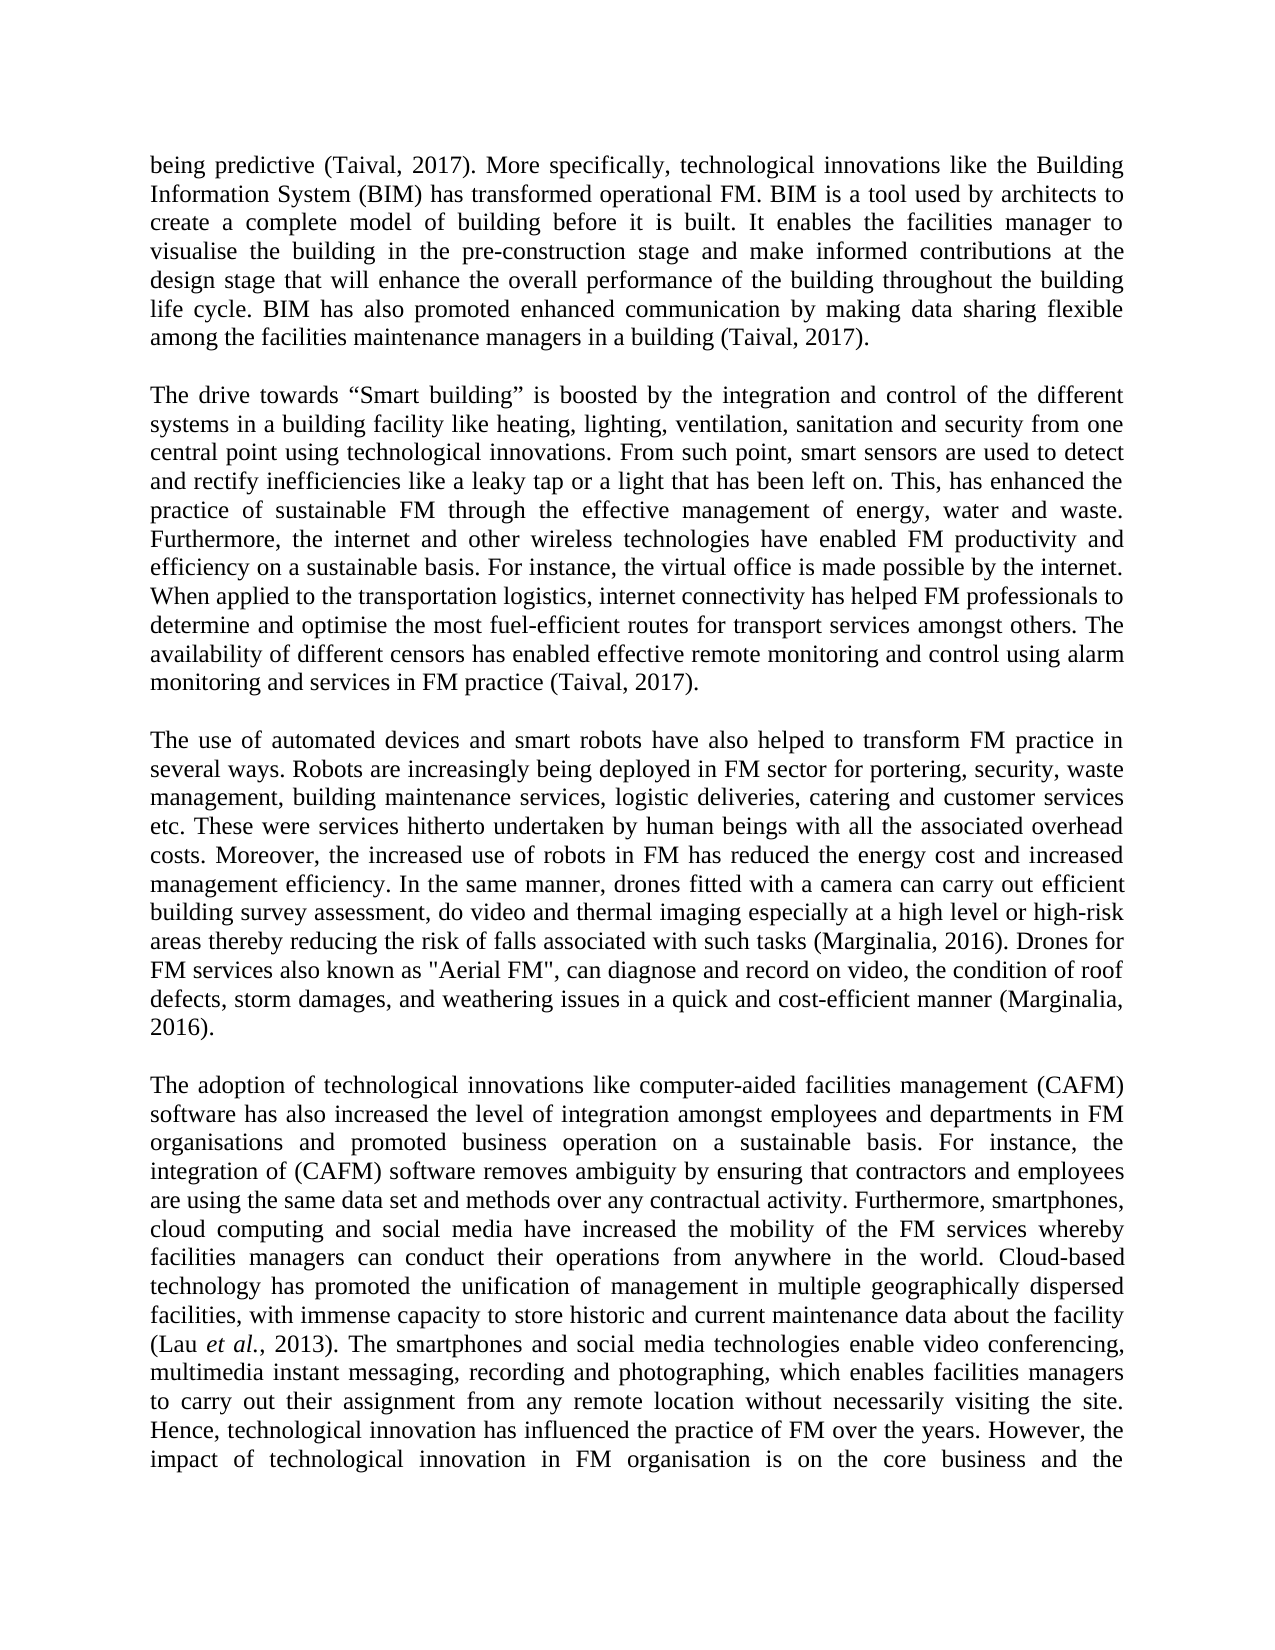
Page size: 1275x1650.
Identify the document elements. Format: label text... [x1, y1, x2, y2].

text The drive towards “Smart building” is boosted by the integration and control of the different systems in a building facility like heating, lighting, ventilation, sanitation and security from one central point using technological innovations. From such point, smart sensors are used to detect and rectify inefficiencies like a leaky tap or a light that has been left on. This, has enhanced the practice of sustainable FM through the effective management of energy, water and waste. Furthermore, the internet and other wireless technologies have enabled FM productivity and efficiency on a sustainable basis. For instance, the virtual office is made possible by the internet. When applied to the transportation logistics, internet connectivity has helped FM professionals to determine and optimise the most fuel-efficient routes for transport services amongst others. The availability of different censors has enabled effective remote monitoring and control using alarm monitoring and services in FM practice (Taival, 2017). [150, 380, 1125, 696]
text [150, 150, 1125, 351]
text The use of automated devices and smart robots have also helped to transform FM practice in several ways. Robots are increasingly being deployed in FM sector for portering, security, waste management, building maintenance services, logistic deliveries, catering and customer services etc. These were services hitherto undertaken by human beings with all the associated overhead costs. Moreover, the increased use of robots in FM has reduced the energy cost and increased management efficiency. In the same manner, drones fitted with a camera can carry out efficient building survey assessment, do video and thermal imaging especially at a high level or high-risk areas thereby reducing the risk of falls associated with such tasks (Marginalia, 2016). Drones for FM services also known as "Aerial FM", can diagnose and record on video, the condition of roof defects, storm damages, and weathering issues in a quick and cost-efficient manner (Marginalia, 2016). [150, 725, 1125, 1041]
